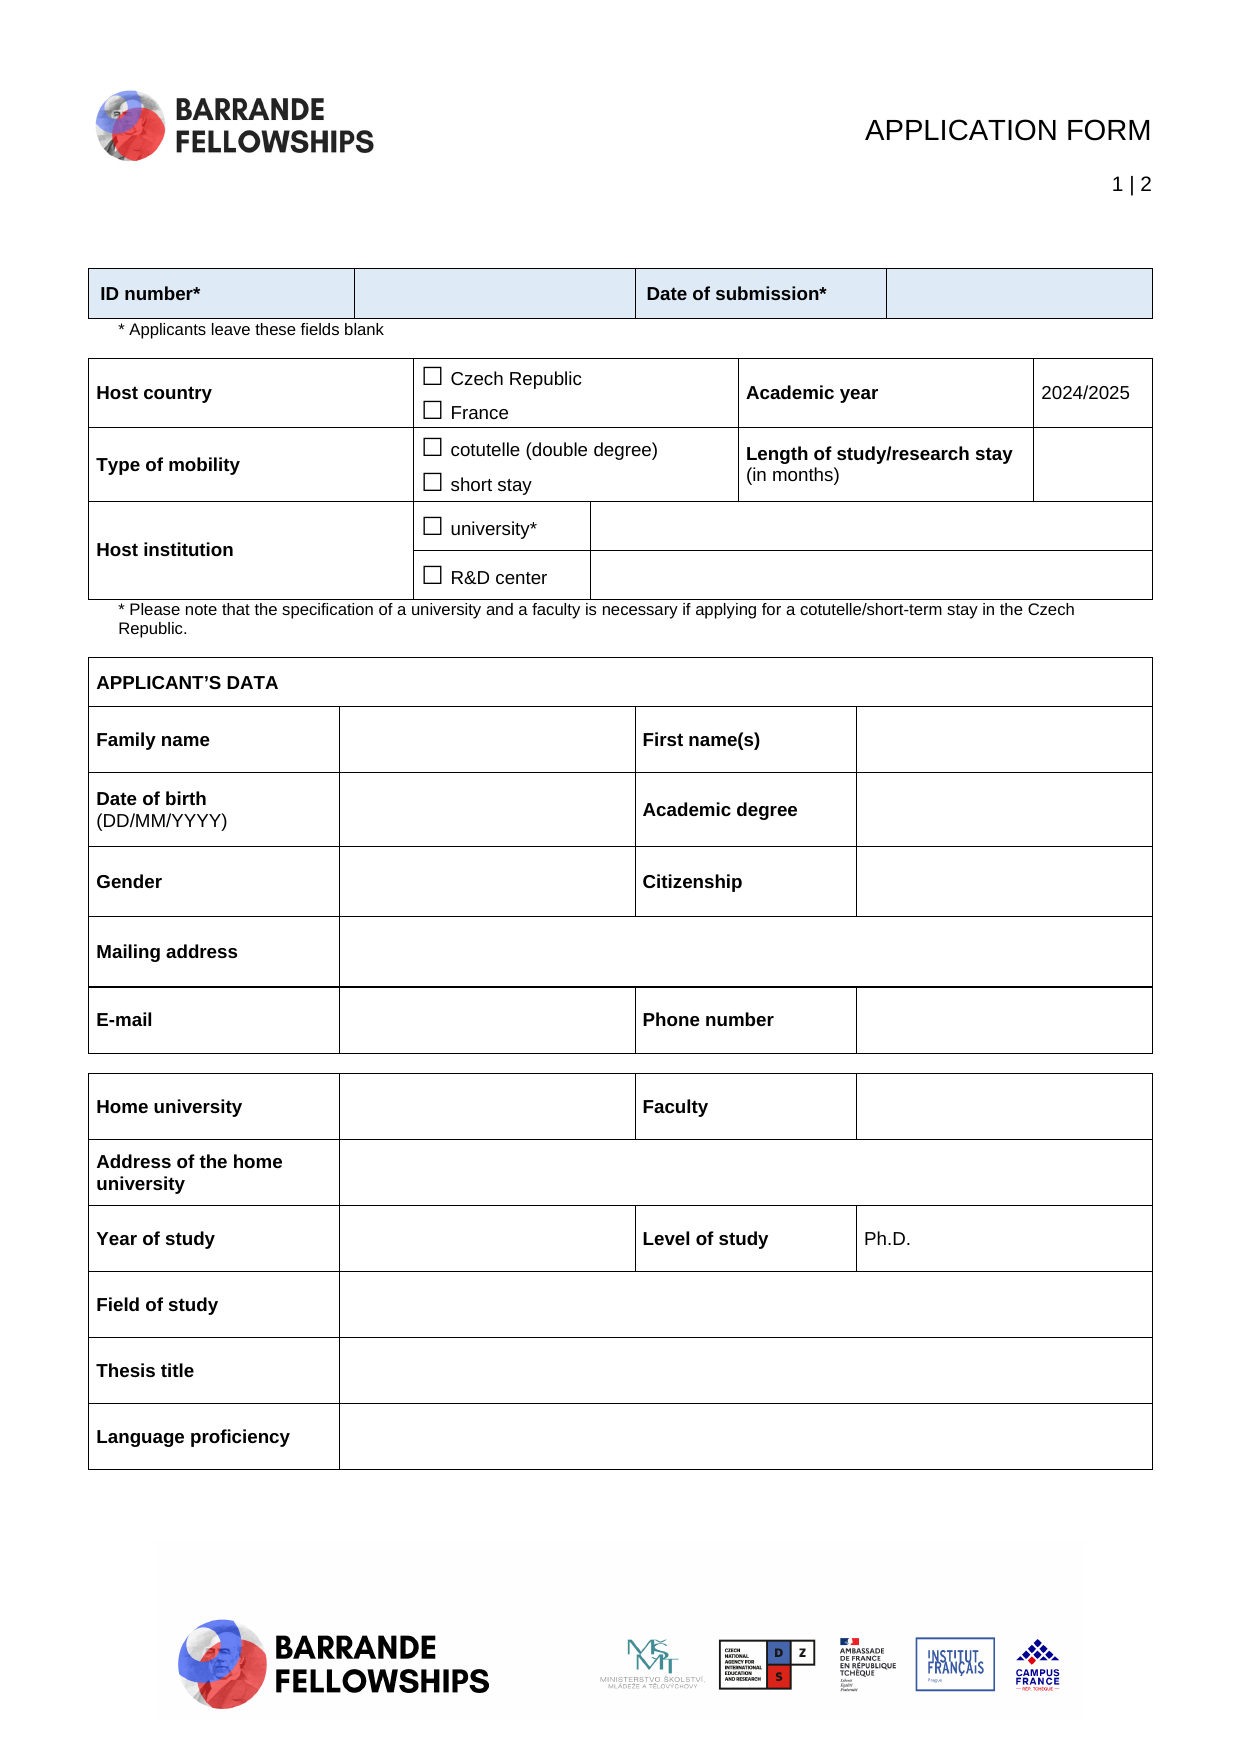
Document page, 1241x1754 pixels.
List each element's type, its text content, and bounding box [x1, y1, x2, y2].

table_header 2024/2025 [1034, 359, 1152, 427]
table_cell [340, 847, 635, 916]
table_cell Year of study [89, 1206, 339, 1271]
table_cell [340, 1404, 1152, 1469]
table_cell Phone number [636, 988, 856, 1053]
table_cell First name(s) [636, 707, 856, 772]
table_cell university* [414, 502, 590, 549]
table_cell [340, 1338, 1152, 1403]
table_cell Date of birth (DD/MM/YYYY) [89, 773, 339, 846]
table_cell Level of study [636, 1206, 856, 1271]
picture [155, 1541, 1086, 1719]
table_header Home university [89, 1074, 339, 1139]
table_header Faculty [636, 1074, 856, 1139]
table_cell cotutelle (double degree) short stay [414, 428, 738, 501]
table_cell [591, 502, 1152, 549]
table_cell R&D center [414, 551, 590, 599]
text * Applicants leave these fields blank [118, 319, 1093, 338]
table_cell Length of study/research stay (in months) [739, 428, 1033, 501]
table_header [857, 1074, 1152, 1139]
table_header [887, 269, 1152, 318]
table_cell [1034, 428, 1152, 501]
table_cell Address of the home university [89, 1140, 339, 1205]
table_cell Citizenship [636, 847, 856, 916]
table_cell Mailing address [89, 917, 339, 986]
table_cell [340, 1272, 1152, 1337]
table_cell Academic degree [636, 773, 856, 846]
table_cell [857, 773, 1152, 846]
table_header Date of submission* [636, 269, 886, 318]
table_cell Gender [89, 847, 339, 916]
table_cell [340, 1206, 635, 1271]
table_cell [857, 847, 1152, 916]
table_cell Type of mobility [89, 428, 413, 501]
table_header Academic year [739, 359, 1033, 427]
table_cell Field of study [89, 1272, 339, 1337]
table_header APPLICANT’S DATA [89, 658, 1152, 706]
table_header Czech Republic France [414, 359, 738, 427]
table_cell E-mail [89, 988, 339, 1053]
table_cell Family name [89, 707, 339, 772]
table_cell [340, 988, 635, 1053]
table_header [355, 269, 635, 318]
text * Please note that the specification of a university and a faculty is necessary if applying for a cotutelle/short-term stay in the Czech Republic. [118, 600, 1122, 638]
table_cell [340, 917, 1152, 986]
table_cell [591, 551, 1152, 599]
table_cell Ph.D. [857, 1206, 1152, 1271]
table_cell [340, 773, 635, 846]
picture [80, 80, 410, 171]
table_cell [857, 988, 1152, 1053]
table_header Host country [89, 359, 413, 427]
table_header ID number* [89, 269, 354, 318]
table_cell [340, 707, 635, 772]
table_cell Thesis title [89, 1338, 339, 1403]
table_header [340, 1074, 635, 1139]
table_cell [857, 707, 1152, 772]
table_cell [340, 1140, 1152, 1205]
table_cell Host institution [89, 502, 413, 599]
table_cell Language proficiency [89, 1404, 339, 1469]
